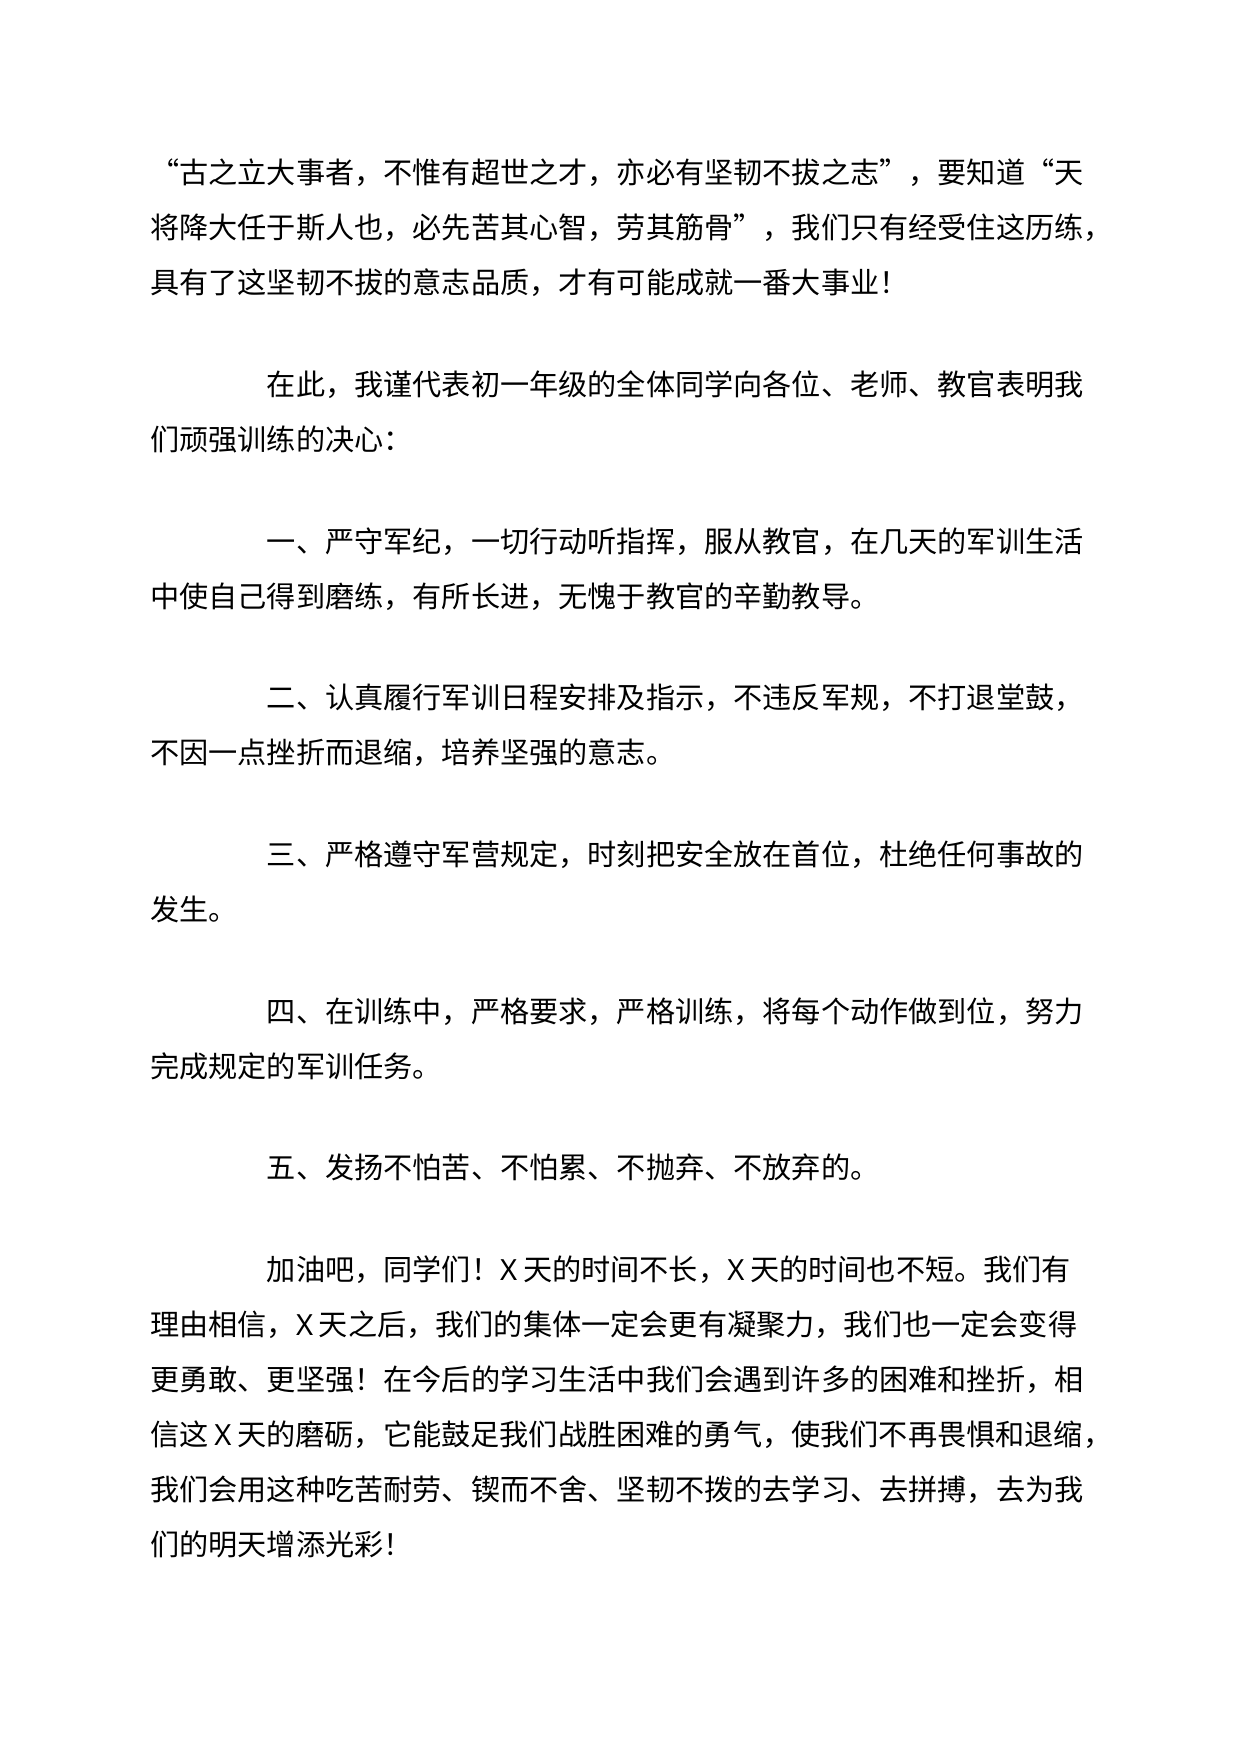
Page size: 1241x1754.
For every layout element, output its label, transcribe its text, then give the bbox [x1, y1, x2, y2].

text 四、在训练中，严格要求，严格训练，将每个动作做到位，努力完成规定的军训任务。 [150, 988, 1090, 1085]
text 三、严格遵守军营规定，时刻把安全放在首位，杜绝任何事故的发生。 [150, 832, 1090, 929]
text 加油吧，同学们！X天的时间不长，X天的时间也不短。我们有理由相信，X天之后，我们的集体一定会更有凝聚力，我们也一定会变得更勇敢、更坚强！在今后的学习生活中我们会遇到许多的困难和挫折，相信这X天的磨砺，它能鼓足我们战胜困难的勇气，使我们不再畏惧和退缩，我们会用这种吃苦耐劳、锲而不舍、坚韧不拨的去学习、去拼搏，去为我们的明天增添光彩！ [150, 1247, 1090, 1564]
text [150, 150, 1090, 302]
text 二、认真履行军训日程安排及指示，不违反军规，不打退堂鼓，不因一点挫折而退缩，培养坚强的意志。 [150, 675, 1090, 772]
text 在此，我谨代表初一年级的全体同学向各位、老师、教官表明我们顽强训练的决心： [150, 362, 1090, 459]
text 五、发扬不怕苦、不怕累、不抛弃、不放弃的。 [150, 1145, 1090, 1187]
text 一、严守军纪，一切行动听指挥，服从教官，在几天的军训生活中使自己得到磨练，有所长进，无愧于教官的辛勤教导。 [150, 518, 1090, 615]
